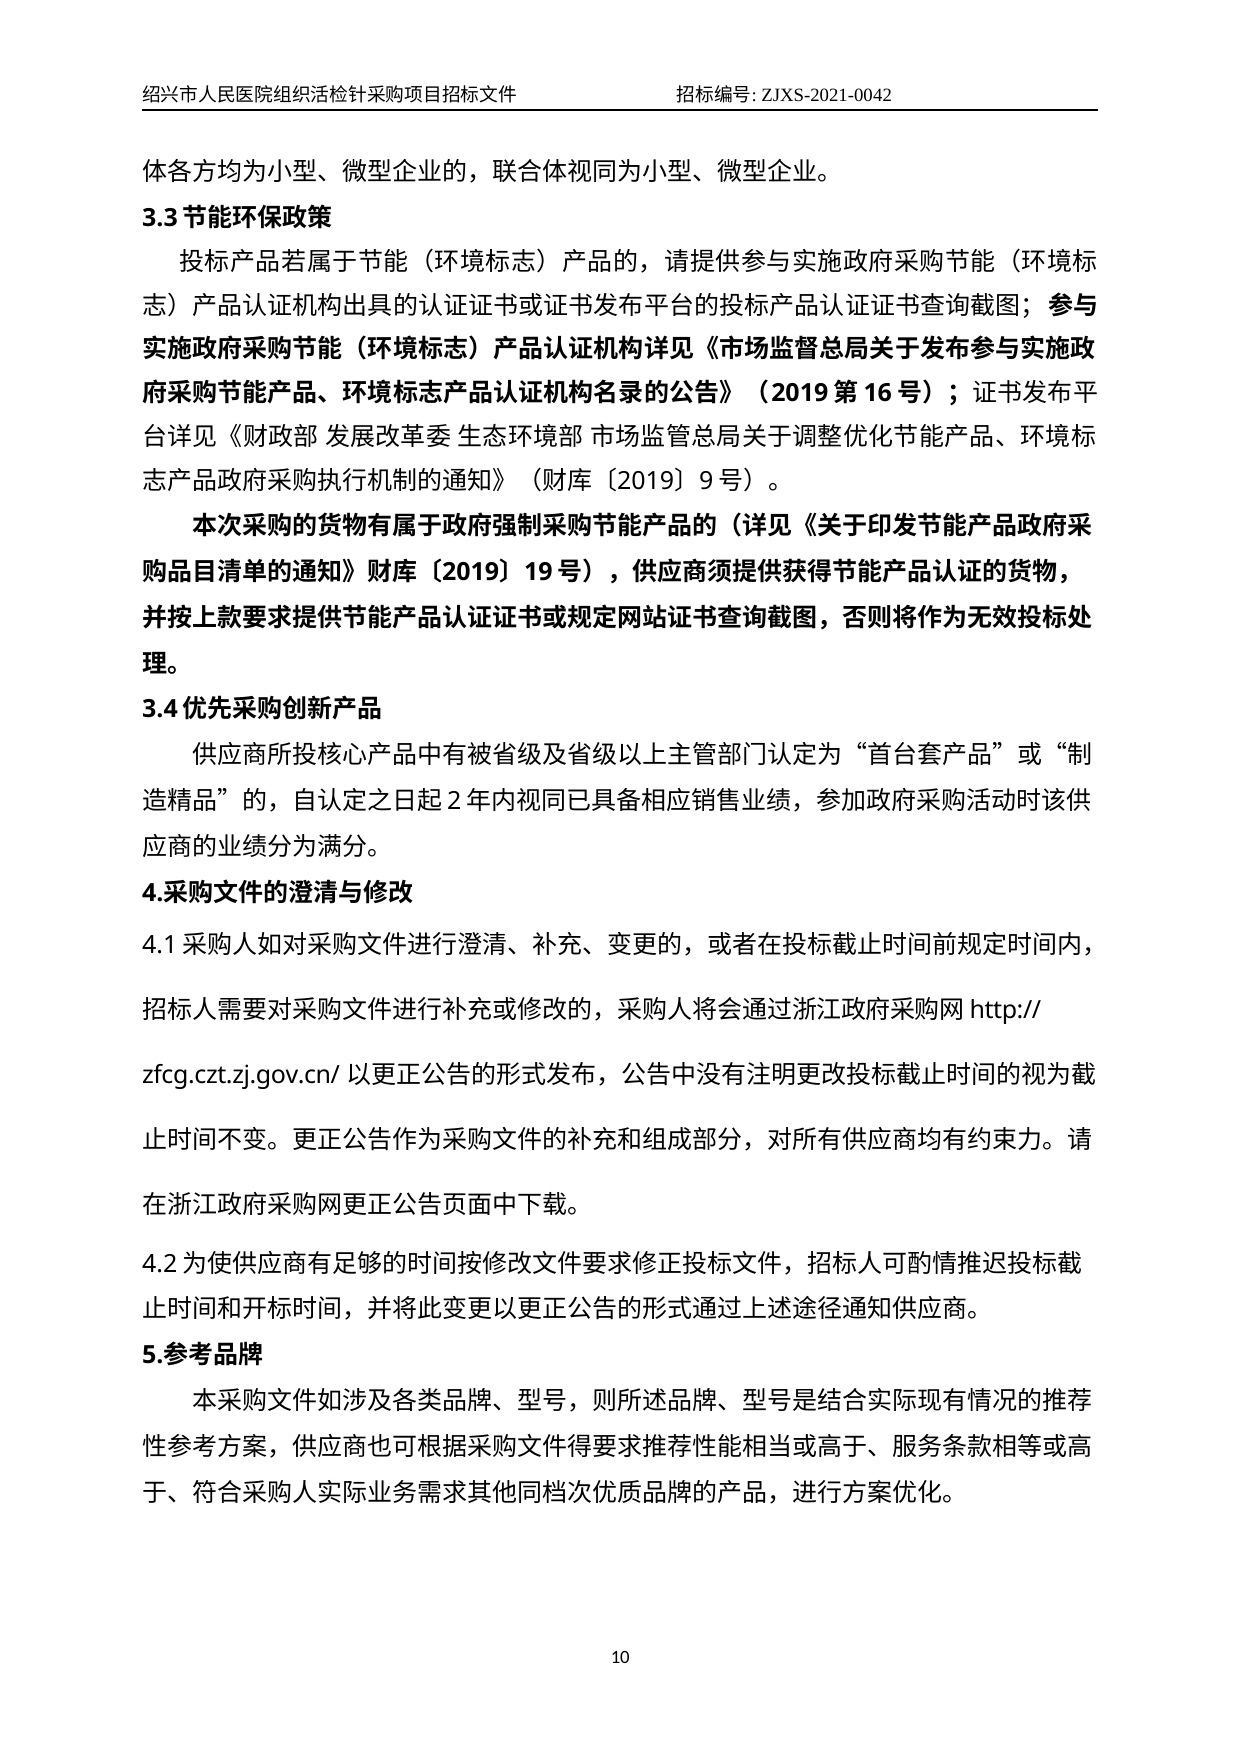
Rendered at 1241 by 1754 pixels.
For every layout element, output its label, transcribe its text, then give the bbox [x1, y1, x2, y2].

text 本采购文件如涉及各类品牌、型号，则所述品牌、型号是结合实际现有情况的推荐性参考方案，供应商也可根据采购文件得要求推荐性能相当或高于、服务条款相等或高于、符合采购人实际业务需求其他同档次优质品牌的产品，进行方案优化。 [142, 1373, 1098, 1510]
text 4.2为使供应商有足够的时间按修改文件要求修正投标文件，招标人可酌情推迟投标截止时间和开标时间，并将此变更以更正公告的形式通过上述途径通知供应商。 [142, 1235, 1098, 1327]
text 投标产品若属于节能（环境标志）产品的，请提供参与实施政府采购节能（环境标志）产品认证机构出具的认证证书或证书发布平台的投标产品认证证书查询截图；参与实施政府采购节能（环境标志）产品认证机构详见《市场监督总局关于发布参与实施政府采购节能产品、环境标志产品认证机构名录的公告》（2019第16号）；证书发布平台详见《财政部 发展改革委 生态环境部 市场监管总局关于调整优化节能产品、环境标志产品政府采购执行机制的通知》（财库〔2019〕9号）。 [142, 235, 1098, 498]
text 4.采购文件的澄清与修改 [142, 864, 1098, 910]
text 3.3节能环保政策 [142, 189, 1098, 235]
text 供应商所投核心产品中有被省级及省级以上主管部门认定为“首台套产品”或“制造精品”的，自认定之日起2年内视同已具备相应销售业绩，参加政府采购活动时该供应商的业绩分为满分。 [142, 727, 1098, 864]
text 5.参考品牌 [142, 1327, 1098, 1373]
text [142, 146, 1098, 189]
text 3.4优先采购创新产品 [142, 681, 1098, 727]
text 本次采购的货物有属于政府强制采购节能产品的（详见《关于印发节能产品政府采购品目清单的通知》财库〔2019〕19号），供应商须提供获得节能产品认证的货物，并按上款要求提供节能产品认证证书或规定网站证书查询截图，否则将作为无效投标处理。 [142, 498, 1098, 681]
list 4.1采购人如对采购文件进行澄清、补充、变更的，或者在投标截止时间前规定时间内，招标人需要对采购文件进行补充或修改的，采购人将会通过浙江政府采购网http://zfcg.czt.zj.gov.cn/ 以更正公告的形式发布，公告中没有注明更改投标截止时间的视为截止时间不变。更正公告作为采购文件的补充和组成部分，对所有供应商均有约束力。请在浙江政府采购网更正公告页面中下载。 [142, 910, 1098, 1235]
